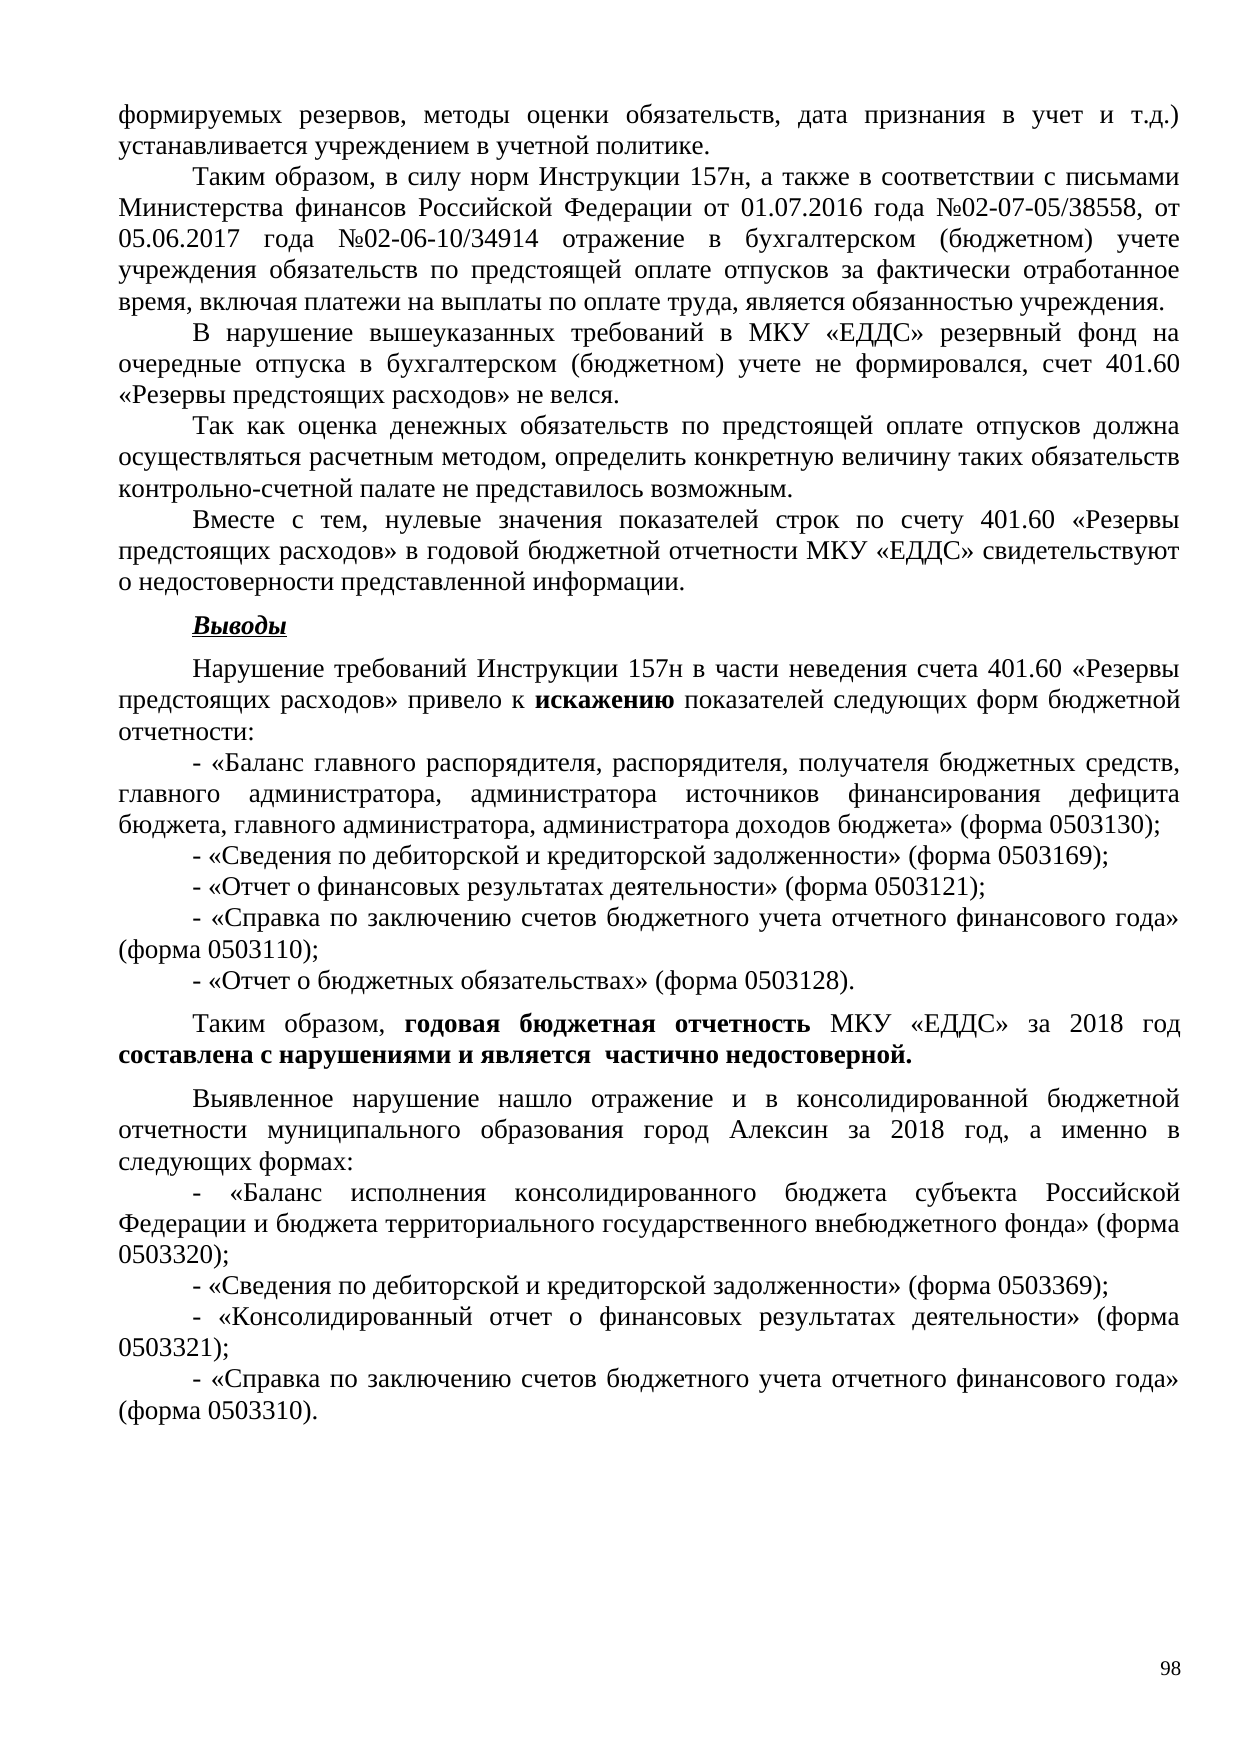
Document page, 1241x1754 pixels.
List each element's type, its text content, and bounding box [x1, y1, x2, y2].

text - «Баланс исполнения консолидированного бюджета субъекта Российской Федерации и бюджета территориального государственного внебюджетного фонда» (форма 0503320); [118, 1176, 1181, 1269]
text - «Консолидированный отчет о финансовых результатах деятельности» (форма 0503321); [118, 1300, 1181, 1363]
text В нарушение вышеуказанных требований в МКУ «ЕДДС» резервный фонд на очередные отпуска в бухгалтерском (бюджетном) учете не формировался, счет 401.60 «Резервы предстоящих расходов» не велся. [118, 316, 1181, 409]
text - «Сведения по дебиторской и кредиторской задолженности» (форма 0503369); [118, 1269, 1181, 1300]
text Так как оценка денежных обязательств по предстоящей оплате отпусков должна осуществляться расчетным методом, определить конкретную величину таких обязательств контрольно-счетной палате не представилось возможным. [118, 409, 1181, 503]
text Таким образом, годовая бюджетная отчетность МКУ «ЕДДС» за 2018 год составлена с нарушениями и является частично недостоверной. [118, 1007, 1181, 1070]
text - «Справка по заключению счетов бюджетного учета отчетного финансового года» (форма 0503310). [118, 1363, 1181, 1425]
text - «Баланс главного распорядителя, распорядителя, получателя бюджетных средств, главного администратора, администратора источников финансирования дефицита бюджета, главного администратора, администратора доходов бюджета» (форма 0503130); [118, 746, 1181, 839]
text Вместе с тем, нулевые значения показателей строк по счету 401.60 «Резервы предстоящих расходов» в годовой бюджетной отчетности МКУ «ЕДДС» свидетельствуют о недостоверности представленной информации. [118, 503, 1181, 596]
text Таким образом, в силу норм Инструкции 157н, а также в соответствии с письмами Министерства финансов Российской Федерации от 01.07.2016 года №02-07-05/38558, от 05.06.2017 года №02-06-10/34914 отражение в бухгалтерском (бюджетном) учете учреждения обязательств по предстоящей оплате отпусков за фактически отработанное время, включая платежи на выплаты по оплате труда, является обязанностью учреждения. [118, 160, 1181, 316]
text Выводы [118, 609, 1181, 640]
text Выявленное нарушение нашло отражение и в консолидированной бюджетной отчетности муниципального образования город Алексин за 2018 год, а именно в следующих формах: [118, 1082, 1181, 1176]
text Нарушение требований Инструкции 157н в части неведения счета 401.60 «Резервы предстоящих расходов» привело к искажению показателей следующих форм бюджетной отчетности: [118, 652, 1181, 746]
text - «Отчет о бюджетных обязательствах» (форма 0503128). [118, 964, 1181, 995]
text - «Отчет о финансовых результатах деятельности» (форма 0503121); [118, 870, 1181, 902]
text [118, 98, 1181, 160]
text - «Сведения по дебиторской и кредиторской задолженности» (форма 0503169); [118, 839, 1181, 870]
text - «Справка по заключению счетов бюджетного учета отчетного финансового года» (форма 0503110); [118, 902, 1181, 964]
